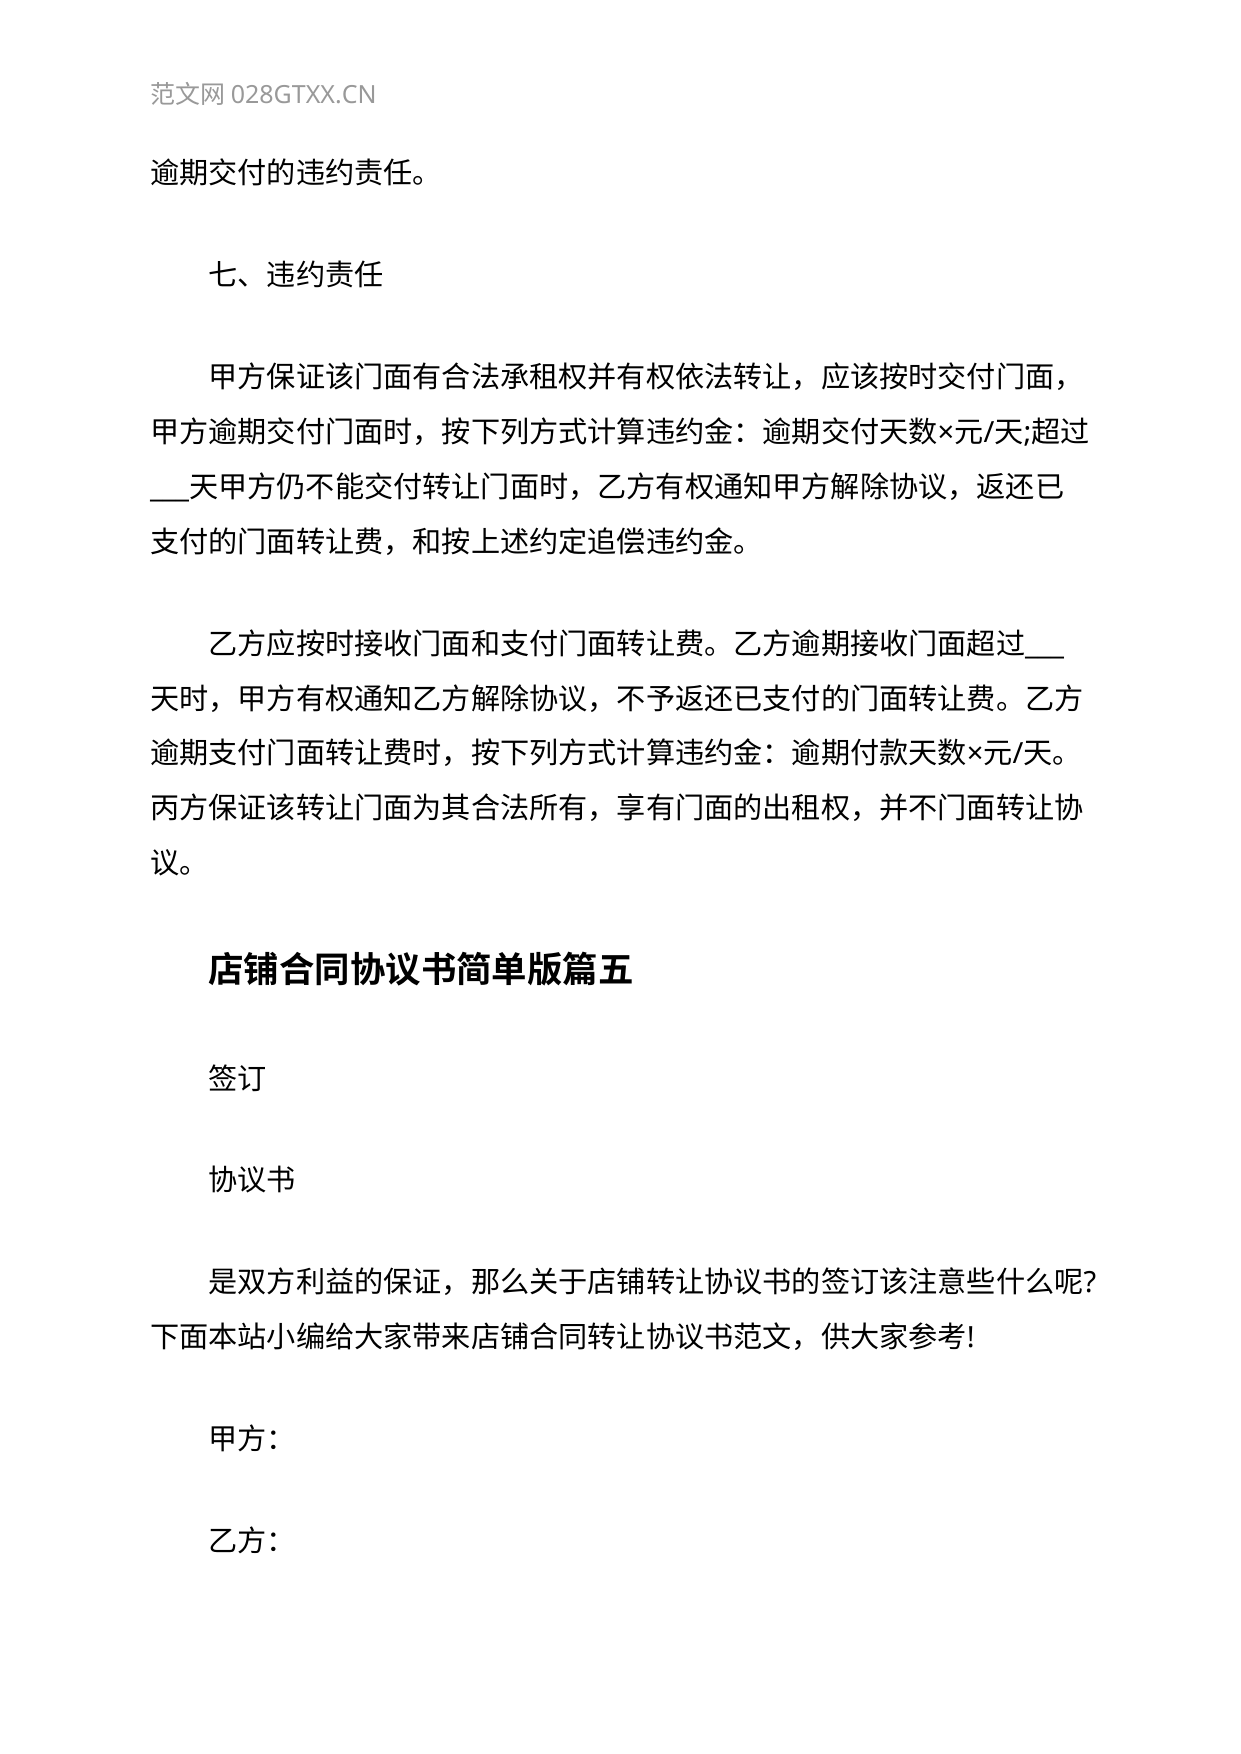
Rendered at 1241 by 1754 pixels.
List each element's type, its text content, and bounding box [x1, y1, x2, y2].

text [150, 150, 1090, 192]
text 甲方： [150, 1416, 1090, 1458]
text 协议书 [150, 1157, 1090, 1199]
text 签订 [150, 1055, 1090, 1097]
text 乙方： [150, 1517, 1090, 1560]
text 乙方应按时接收门面和支付门面转让费。乙方逾期接收门面超过___天时，甲方有权通知乙方解除协议，不予返还已支付的门面转让费。乙方逾期支付门面转让费时，按下列方式计算违约金：逾期付款天数×元/天。丙方保证该转让门面为其合法所有，享有门面的出租权，并不门面转让协议。 [150, 620, 1090, 882]
text 店铺合同协议书简单版篇五 [150, 942, 1090, 993]
text 甲方保证该门面有合法承租权并有权依法转让，应该按时交付门面，甲方逾期交付门面时，按下列方式计算违约金：逾期交付天数×元/天;超过___天甲方仍不能交付转让门面时，乙方有权通知甲方解除协议，返还已支付的门面转让费，和按上述约定追偿违约金。 [150, 353, 1090, 561]
text 是双方利益的保证，那么关于店铺转让协议书的签订该注意些什么呢?下面本站小编给大家带来店铺合同转让协议书范文，供大家参考! [150, 1259, 1090, 1356]
text 七、违约责任 [150, 252, 1090, 294]
